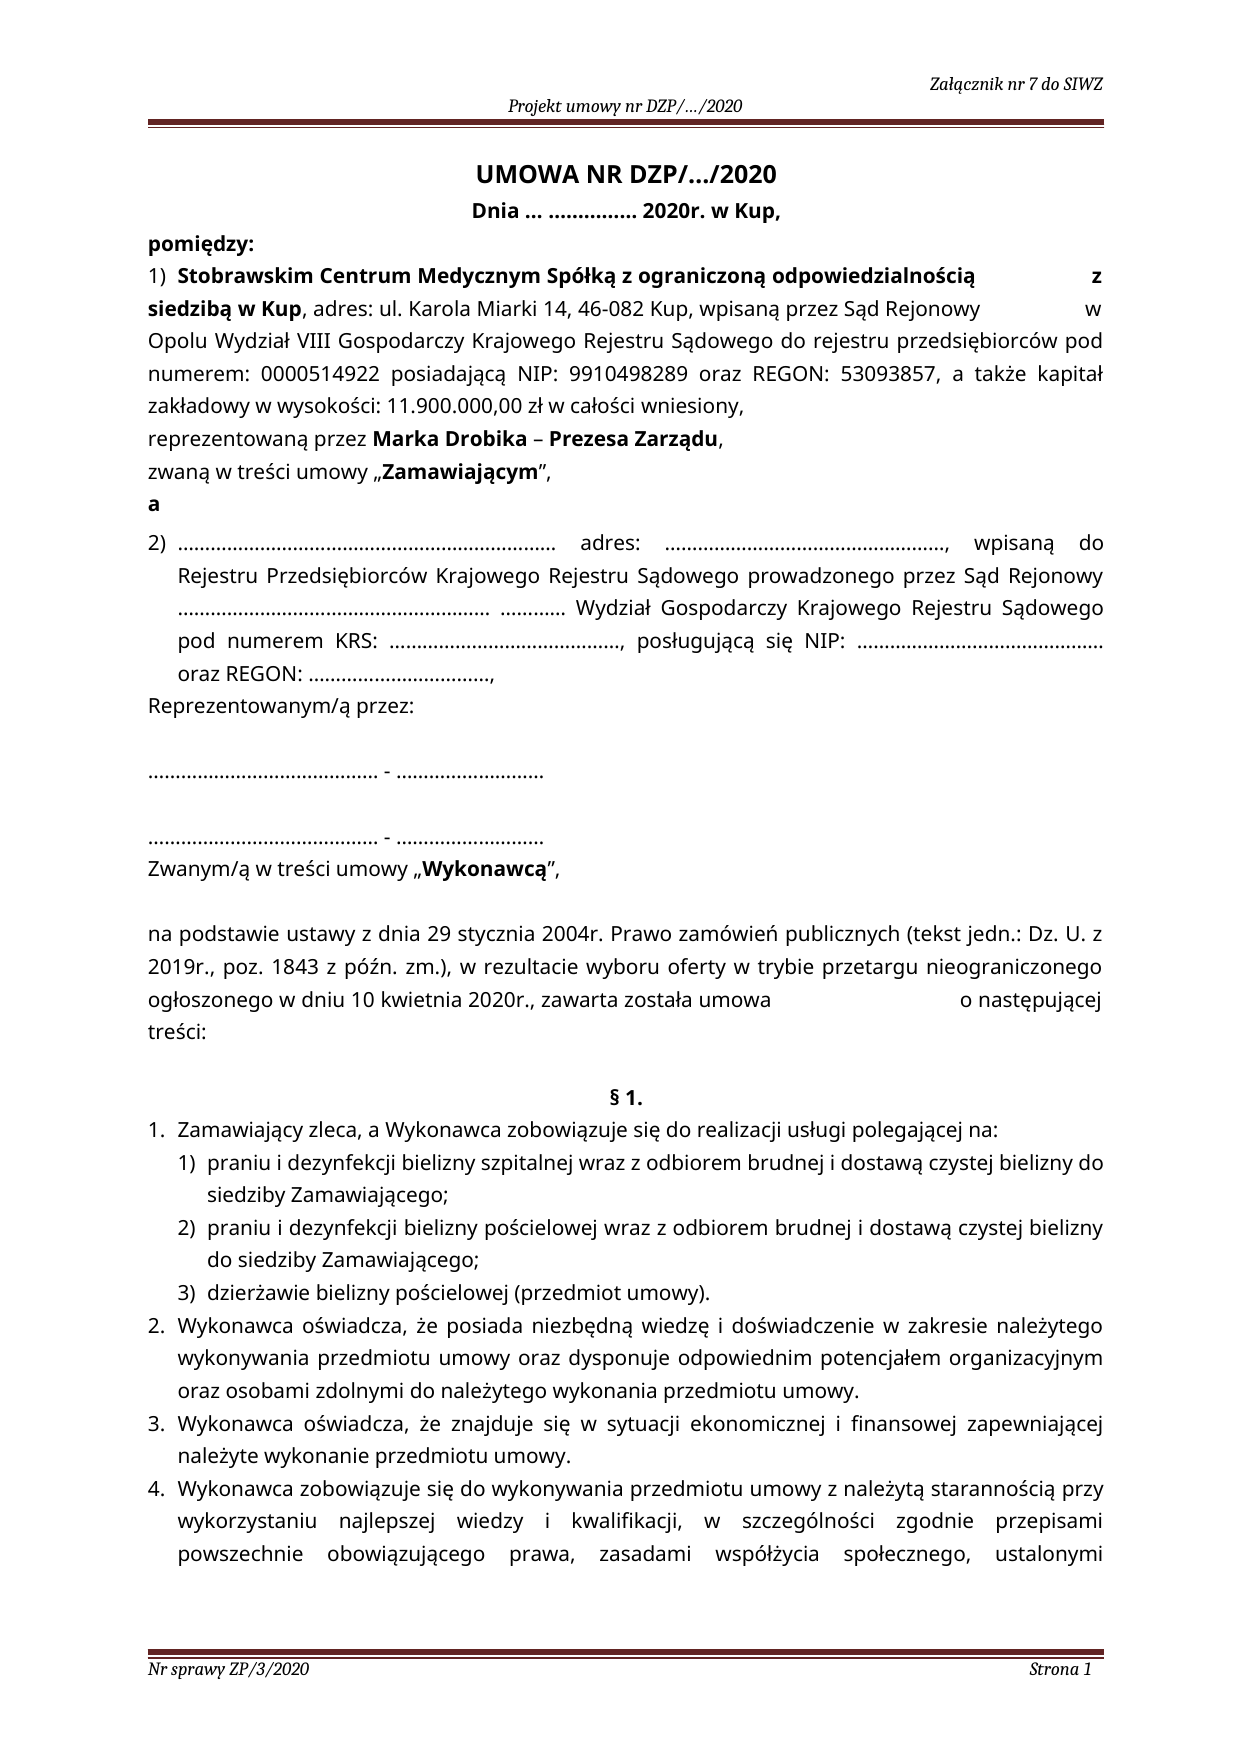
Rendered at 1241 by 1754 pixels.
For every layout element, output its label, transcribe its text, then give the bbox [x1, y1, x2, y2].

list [148, 1474, 1104, 1567]
list …………………………………………………………… adres: ……………………………………………, wpisaną do Rejestru Przedsiębiorców Krajowego Rejestru Sądowego prowadzonego przez Sąd Rejonowy ………………………………………………… ………… Wydział Gospodarczy Krajowego Rejestru Sądowego pod numerem KRS: ……………………………………, posługującą się NIP: ……………………………………… oraz REGON: ……………………………, [148, 528, 1104, 687]
list Stobrawskim Centrum Medycznym Spółką z ograniczoną odpowiedzialnością z siedzibą w Kup, adres: ul. Karola Miarki 14, 46-082 Kup, wpisaną przez Sąd Rejonowy w Opolu Wydział VIII Gospodarczy Krajowego Rejestru Sądowego do rejestru przedsiębiorców pod numerem: 0000514922 posiadającą NIP: 9910498289 oraz REGON: 53093857, a także kapitał zakładowy w wysokości: 11.900.000,00 zł w całości wniesiony, [148, 261, 1104, 420]
list praniu i dezynfekcji bielizny pościelowej wraz z odbiorem brudnej i dostawą czystej bielizny do siedziby Zamawiającego; [177, 1213, 1104, 1274]
list Wykonawca oświadcza, że znajduje się w sytuacji ekonomicznej i finansowej zapewniającej należyte wykonanie przedmiotu umowy. [148, 1409, 1104, 1470]
text a [148, 489, 1104, 518]
text Reprezentowanym/ą przez: [148, 691, 1104, 720]
list zwaną w treści umowy „Zamawiającym”, [148, 457, 1104, 485]
list na podstawie ustawy z dnia 29 stycznia 2004r. Prawo zamówień publicznych (tekst jedn.: Dz. U. z 2019r., poz. 1843 z późn. zm.), w rezultacie wyboru oferty w trybie przetargu nieograniczonego ogłoszonego w dniu 10 kwietnia 2020r., zawarta została umowa o następującej treści: [148, 919, 1104, 1046]
text § 1. [148, 1083, 1104, 1111]
text UMOWA NR DZP/…/2020 [148, 157, 1104, 191]
list praniu i dezynfekcji bielizny szpitalnej wraz z odbiorem brudnej i dostawą czystej bielizny do siedziby Zamawiającego; [177, 1148, 1104, 1209]
text …………………………………… - ……………………… [148, 757, 1104, 785]
text Dnia … …………… 2020r. w Kup, [148, 196, 1104, 224]
text Zwanym/ą w treści umowy „Wykonawcą”, [148, 854, 1104, 883]
list Wykonawca oświadcza, że posiada niezbędną wiedzę i doświadczenie w zakresie należytego wykonywania przedmiotu umowy oraz dysponuje odpowiednim potencjałem organizacyjnym oraz osobami zdolnymi do należytego wykonania przedmiotu umowy. [148, 1311, 1104, 1404]
list Zamawiający zleca, a Wykonawca zobowiązuje się do realizacji usługi polegającej na: [148, 1115, 1104, 1144]
text …………………………………… - ……………………… [148, 822, 1104, 850]
text pomiędzy: [148, 229, 1104, 257]
list dzierżawie bielizny pościelowej (przedmiot umowy). [177, 1278, 1104, 1307]
text reprezentowaną przez Marka Drobika – Prezesa Zarządu, [148, 424, 1104, 453]
